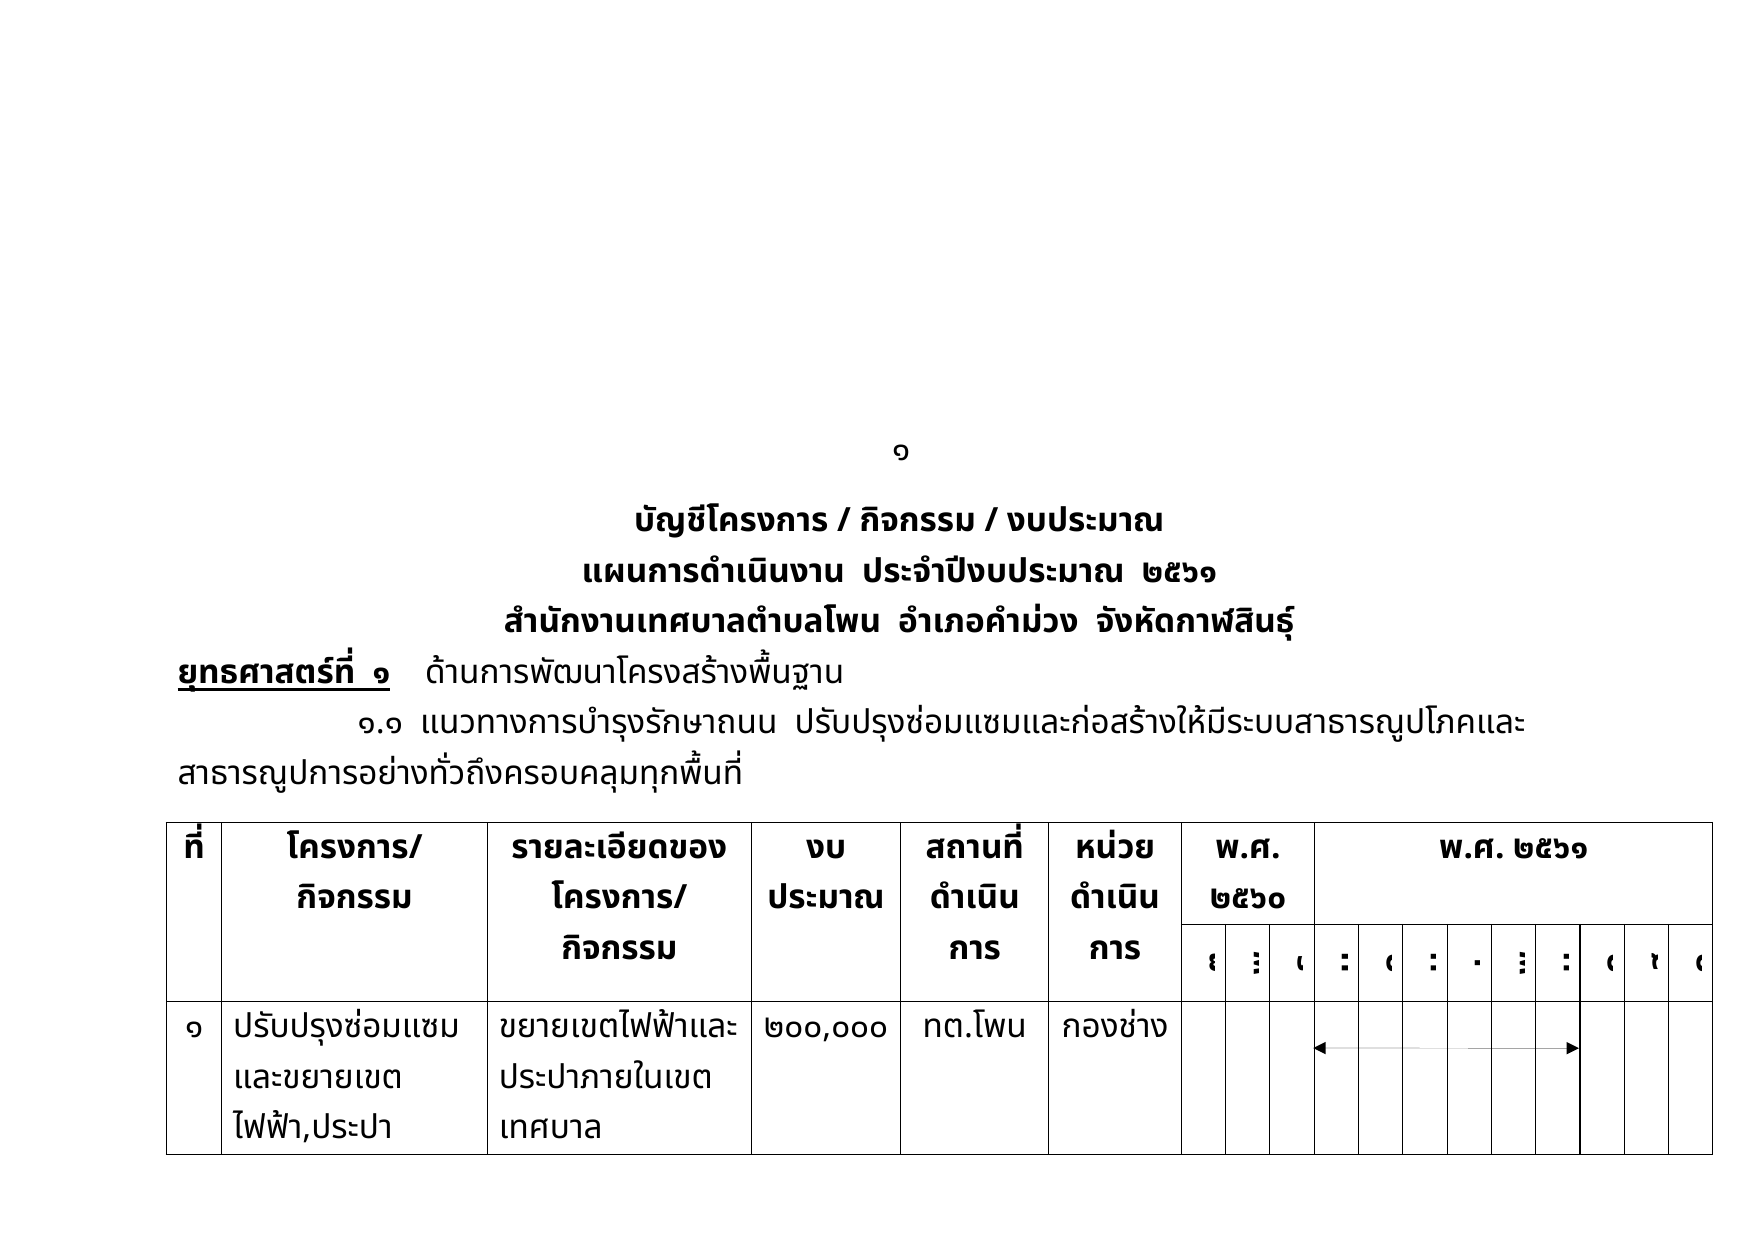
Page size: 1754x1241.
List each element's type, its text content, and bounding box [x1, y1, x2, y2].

table_cell ๑ [167, 1002, 221, 1154]
text ยุทธศาสตร์ที่ ๑ ด้านการพัฒนาโครงสร้างพื้นฐาน [177, 648, 1621, 698]
table_cell [1669, 1002, 1712, 1154]
table_cell [1448, 1002, 1491, 1048]
table_header รายละเอียดของโครงการ/กิจกรรม [488, 823, 751, 1001]
table_header โครงการ/กิจกรรม [222, 823, 487, 1001]
table_header ที่ [167, 823, 221, 1001]
table_cell [1226, 1002, 1269, 1154]
table_cell ส.ค. [1625, 925, 1668, 1001]
table_cell พ.ย. [1226, 925, 1269, 1001]
table_cell [1536, 1049, 1579, 1154]
table_cell [1492, 1002, 1535, 1048]
table_header งบประมาณ [752, 823, 900, 1001]
table_cell [1359, 1049, 1402, 1154]
table_header หน่วยดำเนินการ [1049, 823, 1181, 1001]
table_cell มี.ค. [1403, 925, 1447, 1001]
table_cell ก.พ. [1359, 925, 1402, 1001]
table_cell มิ.ย. [1536, 925, 1579, 1001]
table_cell [1359, 1002, 1402, 1047]
table_header สถานที่ดำเนินการ [901, 823, 1048, 1001]
table_cell ก.ย. [1669, 925, 1712, 1001]
table_cell ปรับปรุงซ่อมแซมและขยายเขตไฟฟ้า,ประปา [222, 1002, 487, 1154]
table_cell [1536, 1002, 1579, 1048]
table_cell [1315, 1049, 1358, 1154]
text ๑.๑ แนวทางการบำรุงรักษาถนน ปรับปรุงซ่อมแซมและก่อสร้างให้มีระบบสาธารณูปโภคและสาธารณูปการอย่างทั่วถึงครอบคลุมทุกพื้นที่ [177, 698, 1621, 799]
table_cell ต.ค. [1182, 925, 1225, 1001]
text แผนการดำเนินงาน ประจำปีงบประมาณ ๒๕๖๑ [177, 547, 1621, 597]
table_cell [1492, 1049, 1535, 1154]
table_cell ทต.โพน [901, 1002, 1048, 1154]
table_cell ๒๐๐,๐๐๐ [752, 1002, 900, 1154]
table_cell ก.ค. [1581, 925, 1624, 1001]
table_cell [1315, 1002, 1358, 1047]
table_cell [1581, 1002, 1624, 1154]
table_cell พ.ค. [1492, 925, 1535, 1001]
table_cell [1625, 1002, 1668, 1154]
table_cell [1403, 1049, 1447, 1154]
table_cell [1182, 1002, 1225, 1154]
table_cell [1270, 1002, 1314, 1154]
table_cell ขยายเขตไฟฟ้าและประปาภายในเขตเทศบาล [488, 1002, 751, 1154]
table_cell [1448, 1049, 1491, 1154]
table_cell ม.ค. [1315, 925, 1358, 1001]
text สำนักงานเทศบาลตำบลโพน อำเภอคำม่วง จังหัดกาฬสินธุ์ [177, 597, 1621, 648]
table_cell กองช่าง [1049, 1002, 1181, 1154]
table_cell ธ.ค. [1270, 925, 1314, 1001]
text บัญชีโครงการ / กิจกรรม / งบประมาณ [177, 496, 1621, 547]
table_cell เม.ย. [1448, 925, 1491, 1001]
table_header พ.ศ. ๒๕๖๐ [1182, 823, 1314, 924]
table_cell [1403, 1002, 1447, 1048]
table_header พ.ศ. ๒๕๖๑ [1315, 823, 1712, 924]
